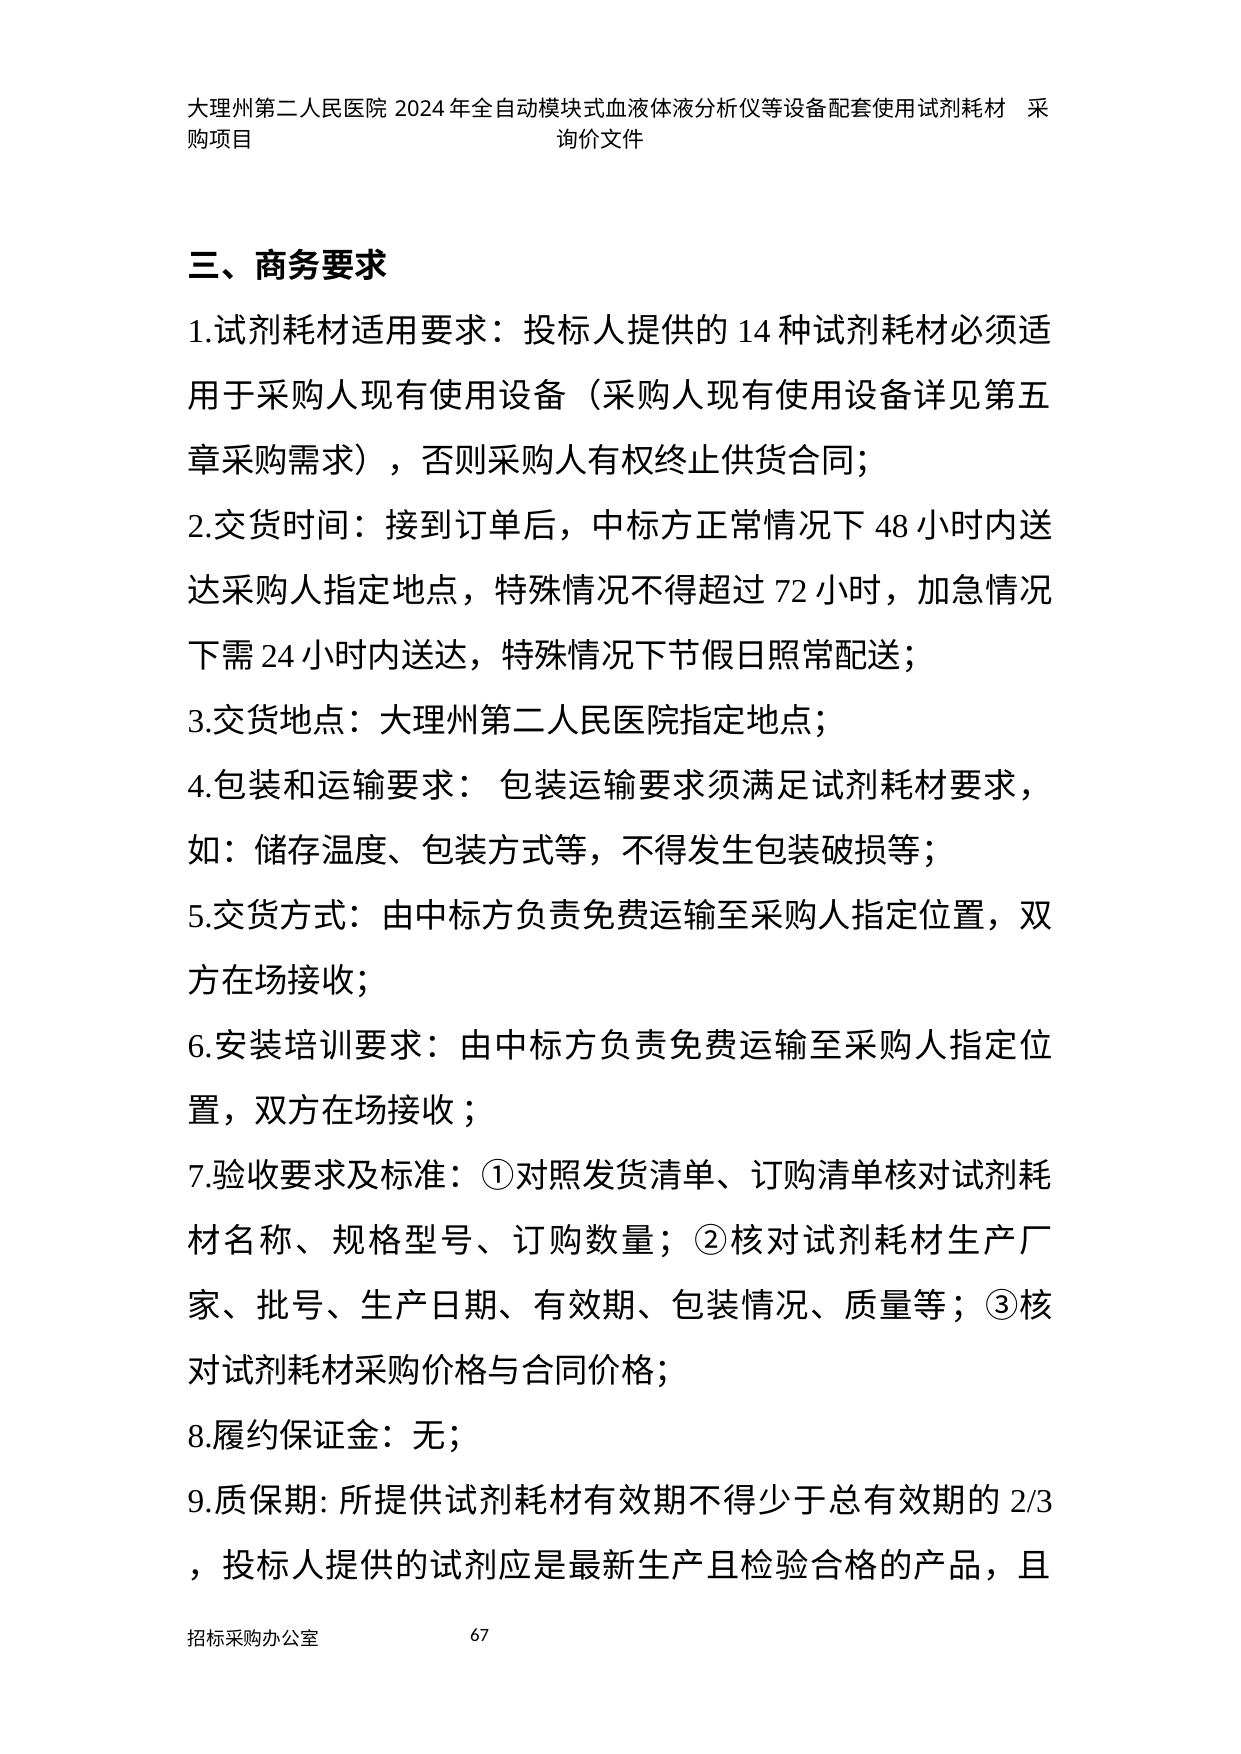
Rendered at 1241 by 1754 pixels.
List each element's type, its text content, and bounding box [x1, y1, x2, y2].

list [187, 1465, 1053, 1595]
list 8.履约保证金：无； [187, 1400, 1053, 1465]
list 5.交货方式：由中标方负责免费运输至采购人指定位置，双方在场接收； [187, 880, 1053, 1010]
list 7.验收要求及标准：①对照发货清单、订购清单核对试剂耗材名称、规格型号、订购数量；②核对试剂耗材生产厂家、批号、生产日期、有效期、包装情况、质量等；③核对试剂耗材采购价格与合同价格； [187, 1140, 1053, 1400]
subtitle 三、商务要求 [187, 230, 1053, 295]
list 3.交货地点：大理州第二人民医院指定地点； [187, 685, 1053, 750]
list 4.包装和运输要求： 包装运输要求须满足试剂耗材要求，如：储存温度、包装方式等，不得发生包装破损等； [187, 750, 1053, 880]
list 2.交货时间：接到订单后，中标方正常情况下48小时内送达采购人指定地点，特殊情况不得超过72小时，加急情况下需24小时内送达，特殊情况下节假日照常配送； [187, 490, 1053, 685]
list 1.试剂耗材适用要求：投标人提供的14种试剂耗材必须适用于采购人现有使用设备（采购人现有使用设备详见第五章采购需求），否则采购人有权终止供货合同； [187, 295, 1053, 490]
list 6.安装培训要求：由中标方负责免费运输至采购人指定位置，双方在场接收 ； [187, 1010, 1053, 1140]
